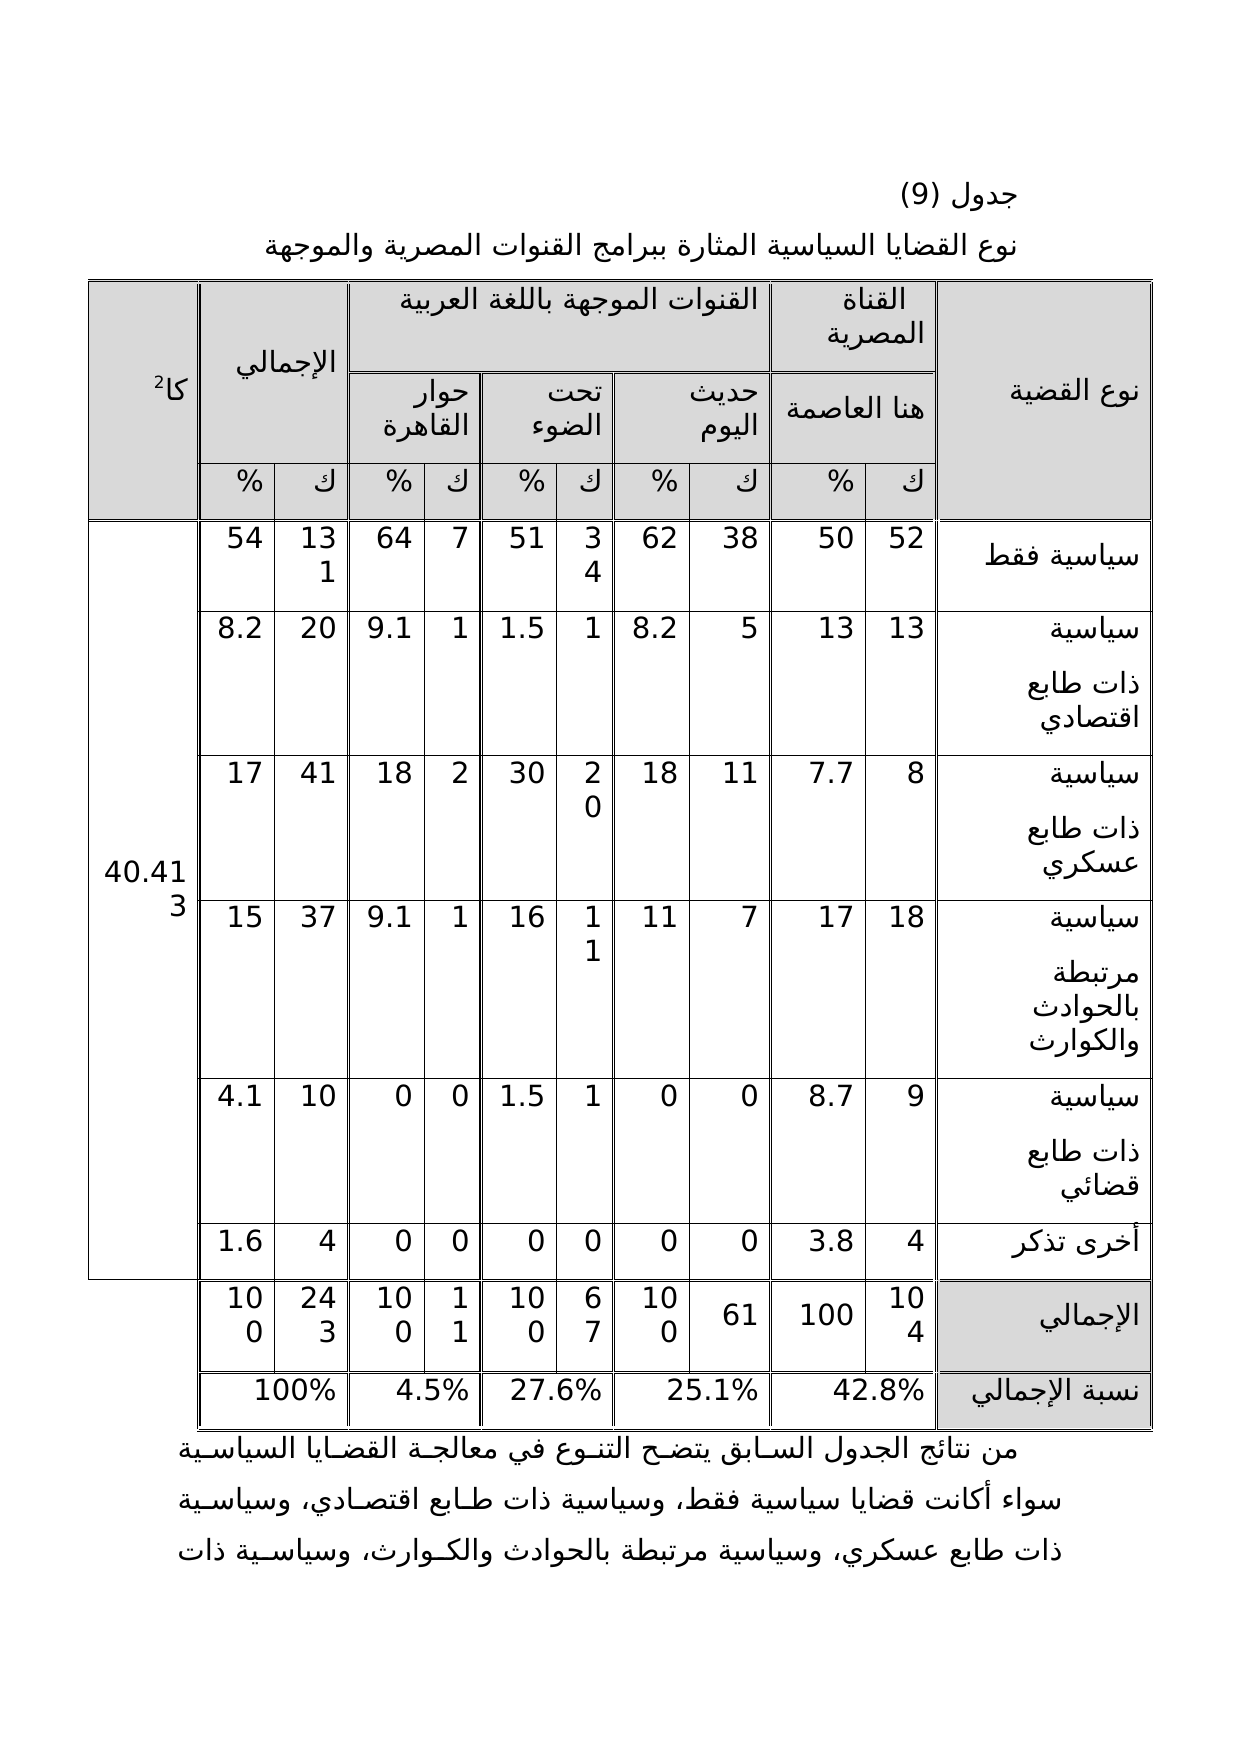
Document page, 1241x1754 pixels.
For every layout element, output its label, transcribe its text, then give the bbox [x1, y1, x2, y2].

table_cell 17 [201, 756, 274, 900]
table_cell 1.5 [483, 612, 556, 755]
table_cell 42.8% [770, 1371, 935, 1428]
table_cell حوار القاهرة [350, 374, 479, 463]
table_cell الإجمالي [938, 1279, 1150, 1371]
table_cell 11 [557, 901, 612, 1078]
table_cell 50 [772, 522, 865, 611]
table_header نوع القضية [937, 280, 1152, 519]
table_cell 0 [483, 1224, 556, 1279]
table_cell سياسية ذات طابع اقتصادي [938, 612, 1150, 755]
table_cell 62 [615, 522, 689, 611]
table_cell 64 [350, 522, 424, 611]
table_cell حديث اليوم [615, 374, 769, 463]
table_cell 11 [425, 1282, 479, 1371]
table_cell 37 [275, 901, 347, 1078]
table_cell 9.1 [350, 901, 424, 1078]
table_cell 0 [557, 1224, 612, 1279]
table_cell تحت الضوء [483, 374, 612, 463]
table_cell نسبة الإجمالي [938, 1371, 1152, 1428]
table_cell 1 [425, 901, 479, 1078]
table_cell 1 [557, 1079, 612, 1223]
table_cell ك [690, 464, 769, 519]
table_cell 52 [866, 519, 935, 611]
table_cell % [201, 464, 274, 519]
table_cell 100 [483, 1282, 556, 1371]
table_cell 104 [866, 1279, 935, 1371]
table_cell 0 [615, 1224, 689, 1279]
table_header كا2 [89, 280, 199, 519]
table_cell 3.8 [772, 1224, 865, 1279]
table_cell 9.1 [350, 612, 424, 755]
text نوع القضايا السياسية المثارة ببرامج القنوات المصرية والموجهة [177, 228, 1063, 262]
table_cell ك [557, 464, 612, 519]
table_cell 1.5 [483, 1079, 556, 1223]
table_cell 8.7 [772, 1079, 865, 1223]
table_cell 11 [690, 756, 769, 900]
table_cell 40.413 [89, 522, 197, 1279]
table_cell سياسية ذات طابع قضائي [938, 1079, 1150, 1223]
table_cell 51 [483, 522, 556, 611]
table_cell 5 [690, 612, 769, 755]
table_cell 0 [690, 1079, 769, 1223]
table_cell ك [275, 464, 347, 519]
table_cell 7.7 [772, 756, 865, 900]
table_cell 4 [275, 1224, 347, 1279]
table_cell 100 [350, 1282, 424, 1371]
table_cell 4 [866, 1224, 935, 1279]
table_cell 9 [866, 1079, 935, 1223]
table_cell 54 [201, 522, 274, 611]
table_cell 20 [557, 756, 612, 900]
table_cell % [483, 464, 556, 519]
table_cell هنا العاصمة [770, 372, 935, 463]
table_cell 0 [690, 1224, 769, 1279]
table_cell سياسية فقط [938, 519, 1150, 611]
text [177, 1432, 1063, 1567]
table_cell 34 [557, 522, 612, 611]
table_cell أخرى تذكر [938, 1224, 1150, 1279]
table_cell 38 [690, 522, 769, 611]
table_cell 7 [690, 901, 769, 1078]
table_cell % [350, 464, 424, 519]
table_cell 7 [425, 522, 479, 611]
table_cell 41 [275, 756, 347, 900]
table_cell 4.1 [201, 1079, 274, 1223]
table_cell 100% [199, 1374, 348, 1428]
table_cell 13 [772, 612, 865, 755]
table_header القنوات الموجهة باللغة العربية [348, 282, 770, 371]
table_header الإجمالي [199, 282, 348, 463]
table_cell 243 [275, 1282, 347, 1371]
table_cell 0 [350, 1224, 424, 1279]
table_cell 0 [350, 1079, 424, 1223]
table_cell 13 [866, 612, 935, 755]
table_cell سياسية مرتبطة بالحوادث والكوارث [938, 901, 1150, 1078]
table_cell 18 [866, 901, 935, 1078]
table_header القناة المصرية [770, 282, 935, 371]
table_cell 8 [866, 756, 935, 900]
table_cell 100 [772, 1282, 865, 1371]
table_cell 4.5% [348, 1374, 481, 1428]
table_cell ك [425, 464, 479, 519]
table_cell 11 [615, 901, 689, 1078]
text جدول (9) [177, 177, 1063, 211]
table_cell 25.1% [614, 1374, 770, 1428]
table_cell 18 [615, 756, 689, 900]
table_cell 0 [615, 1079, 689, 1223]
table_cell 1.6 [201, 1224, 274, 1279]
table_cell 67 [557, 1282, 612, 1371]
table_cell 18 [350, 756, 424, 900]
table_cell 17 [772, 901, 865, 1078]
table_cell 8.2 [201, 612, 274, 755]
table_cell سياسية ذات طابع عسكري [938, 756, 1150, 900]
table_cell ك [866, 464, 935, 519]
table_cell 0 [425, 1224, 479, 1279]
table_cell 2 [425, 756, 479, 900]
table_cell 27.6% [481, 1374, 613, 1428]
table_cell 0 [425, 1079, 479, 1223]
table_cell 15 [201, 901, 274, 1078]
table_cell 8.2 [615, 612, 689, 755]
table_cell 131 [275, 522, 347, 611]
table_cell 100 [201, 1282, 274, 1371]
table_cell 100 [615, 1282, 689, 1371]
table_cell % [772, 464, 865, 519]
table_cell 10 [275, 1079, 347, 1223]
table_cell 1 [425, 612, 479, 755]
table_cell 1 [557, 612, 612, 755]
table_cell 61 [690, 1282, 769, 1371]
table_cell 30 [483, 756, 556, 900]
table_cell 16 [483, 901, 556, 1078]
table_cell % [615, 464, 689, 519]
table_cell 20 [275, 612, 347, 755]
